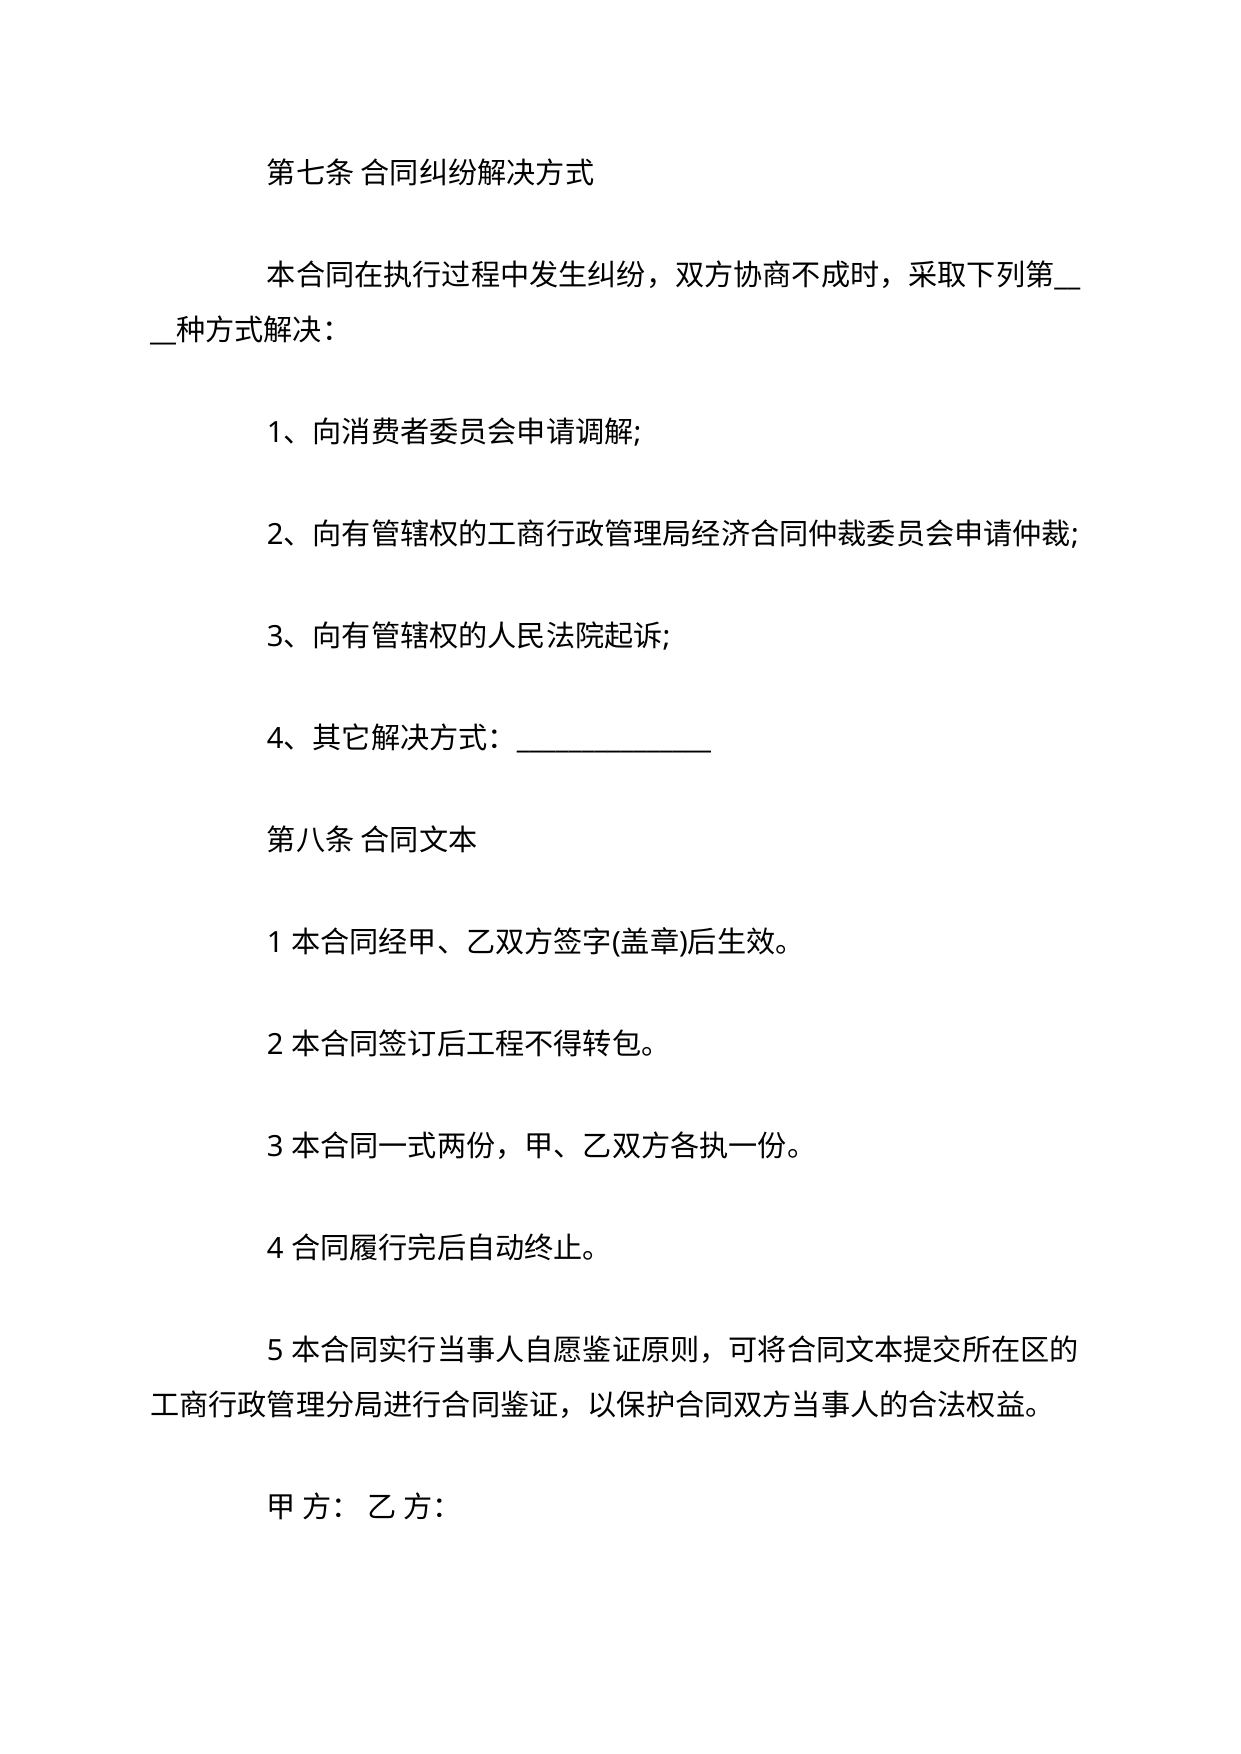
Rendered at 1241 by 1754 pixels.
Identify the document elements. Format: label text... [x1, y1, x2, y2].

text 1 本合同经甲、乙双方签字(盖章)后生效。 [150, 918, 1090, 961]
text 4 合同履行完后自动终止。 [150, 1224, 1090, 1267]
text 甲 方： 乙 方： [150, 1483, 1090, 1525]
text 5 本合同实行当事人自愿鉴证原则，可将合同文本提交所在区的工商行政管理分局进行合同鉴证，以保护合同双方当事人的合法权益。 [150, 1326, 1090, 1424]
text 2、向有管辖权的工商行政管理局经济合同仲裁委员会申请仲裁; [150, 511, 1090, 553]
text 第八条 合同文本 [150, 817, 1090, 859]
text 1、向消费者委员会申请调解; [150, 409, 1090, 451]
text 2 本合同签订后工程不得转包。 [150, 1020, 1090, 1063]
text 本合同在执行过程中发生纠纷，双方协商不成时，采取下列第____种方式解决： [150, 252, 1090, 349]
text 第七条 合同纠纷解决方式 [150, 150, 1090, 192]
text 3 本合同一式两份，甲、乙双方各执一份。 [150, 1122, 1090, 1165]
text 3、向有管辖权的人民法院起诉; [150, 613, 1090, 655]
text 4、其它解决方式：_______________ [150, 715, 1090, 757]
